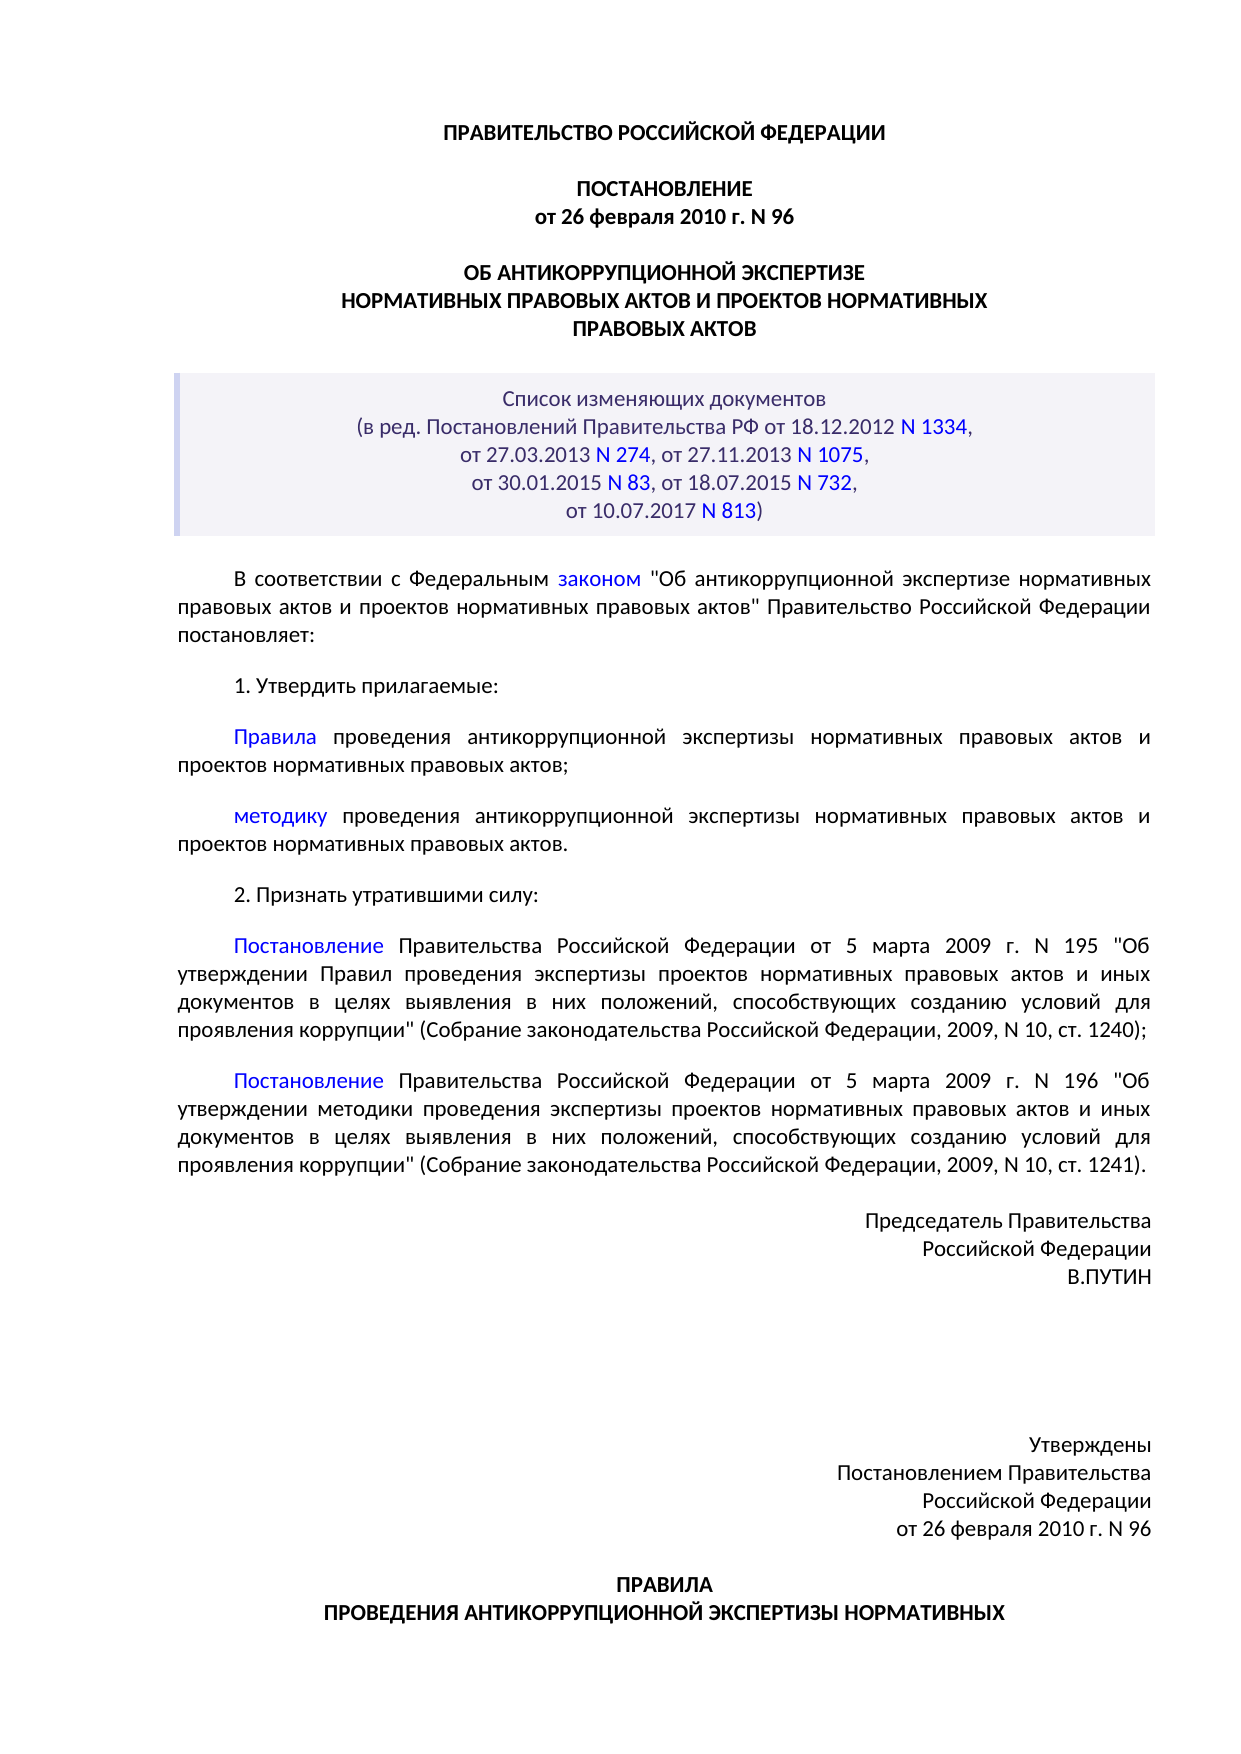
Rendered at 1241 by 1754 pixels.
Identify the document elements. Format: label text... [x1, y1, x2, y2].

title НОРМАТИВНЫХ ПРАВОВЫХ АКТОВ И ПРОЕКТОВ НОРМАТИВНЫХ [177, 286, 1152, 314]
text Российской Федерации [177, 1234, 1152, 1262]
title ПРАВОВЫХ АКТОВ [177, 314, 1152, 342]
text Утверждены [177, 1430, 1152, 1458]
text В.ПУТИН [177, 1262, 1152, 1290]
text 2. Признать утратившими силу: [177, 880, 1152, 908]
text Постановление Правительства Российской Федерации от 5 марта 2009 г. N 196 "Об утверждении методики проведения экспертизы проектов нормативных правовых актов и иных документов в целях выявления в них положений, способствующих созданию условий для проявления коррупции" (Собрание законодательства Российской Федерации, 2009, N 10, ст. 1241). [177, 1066, 1152, 1178]
table_header Список изменяющих документов (в ред. Постановлений Правительства РФ от 18.12.2012 N 1334, от 27.03.2013 N 274, от 27.11.2013 N 1075, от 30.01.2015 N 83, от 18.07.2015 N 732, от 10.07.2017 N 813) [180, 373, 1149, 536]
text 1. Утвердить прилагаемые: [177, 671, 1152, 699]
text Постановление Правительства Российской Федерации от 5 марта 2009 г. N 195 "Об утверждении Правил проведения экспертизы проектов нормативных правовых актов и иных документов в целях выявления в них положений, способствующих созданию условий для проявления коррупции" (Собрание законодательства Российской Федерации, 2009, N 10, ст. 1240); [177, 931, 1152, 1043]
title ПОСТАНОВЛЕНИЕ [177, 174, 1152, 202]
title от 26 февраля 2010 г. N 96 [177, 202, 1152, 230]
text Российской Федерации [177, 1486, 1152, 1514]
title ОБ АНТИКОРРУПЦИОННОЙ ЭКСПЕРТИЗЕ [177, 258, 1152, 286]
title ПРАВИЛА [177, 1570, 1152, 1598]
text Постановлением Правительства [177, 1458, 1152, 1486]
title ПРОВЕДЕНИЯ АНТИКОРРУПЦИОННОЙ ЭКСПЕРТИЗЫ НОРМАТИВНЫХ [177, 1598, 1152, 1626]
text Правила проведения антикоррупционной экспертизы нормативных правовых актов и проектов нормативных правовых актов; [177, 722, 1152, 778]
text В соответствии с Федеральным законом "Об антикоррупционной экспертизе нормативных правовых актов и проектов нормативных правовых актов" Правительство Российской Федерации постановляет: [177, 564, 1152, 648]
title ПРАВИТЕЛЬСТВО РОССИЙСКОЙ ФЕДЕРАЦИИ [177, 118, 1152, 146]
text от 26 февраля 2010 г. N 96 [177, 1514, 1152, 1542]
text Председатель Правительства [177, 1206, 1152, 1234]
text методику проведения антикоррупционной экспертизы нормативных правовых актов и проектов нормативных правовых актов. [177, 801, 1152, 857]
